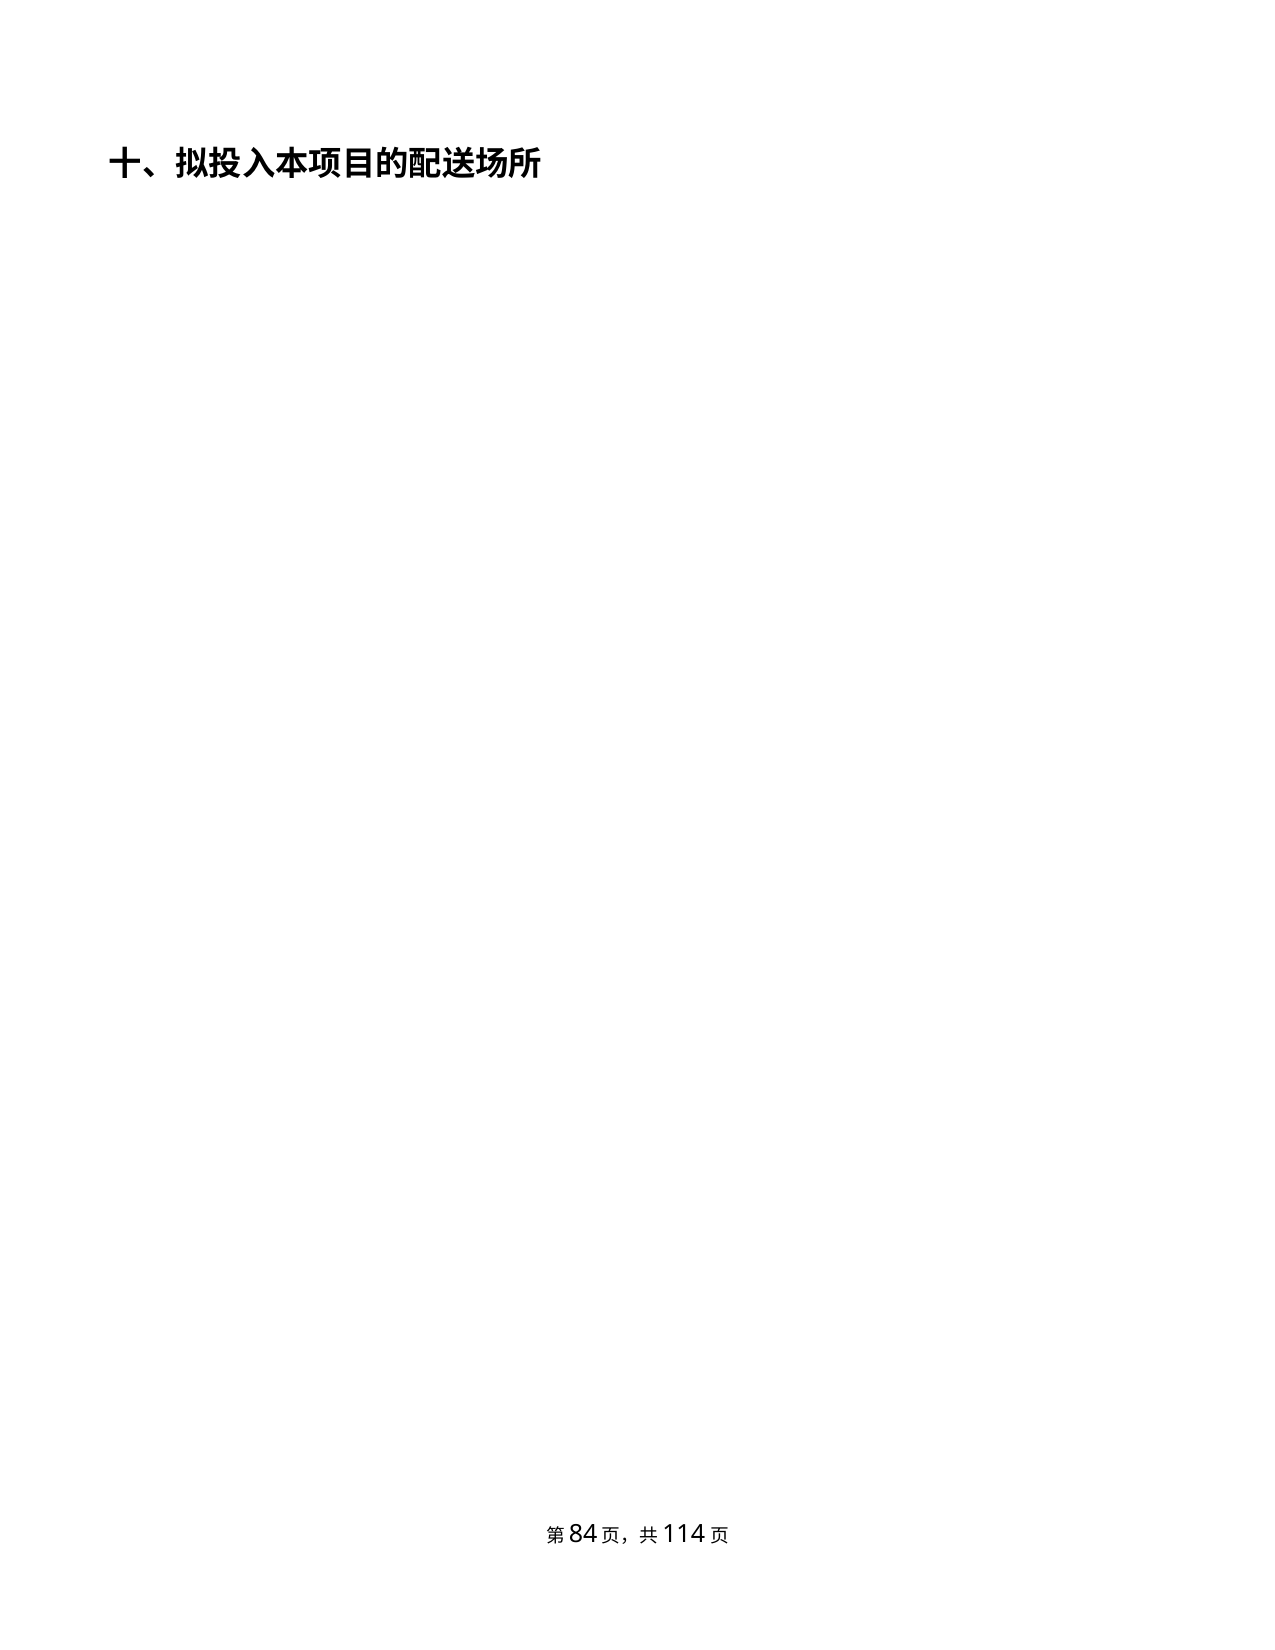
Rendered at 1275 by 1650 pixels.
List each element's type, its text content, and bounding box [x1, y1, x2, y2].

text 十、拟投入本项目的配送场所 [109, 137, 1166, 185]
